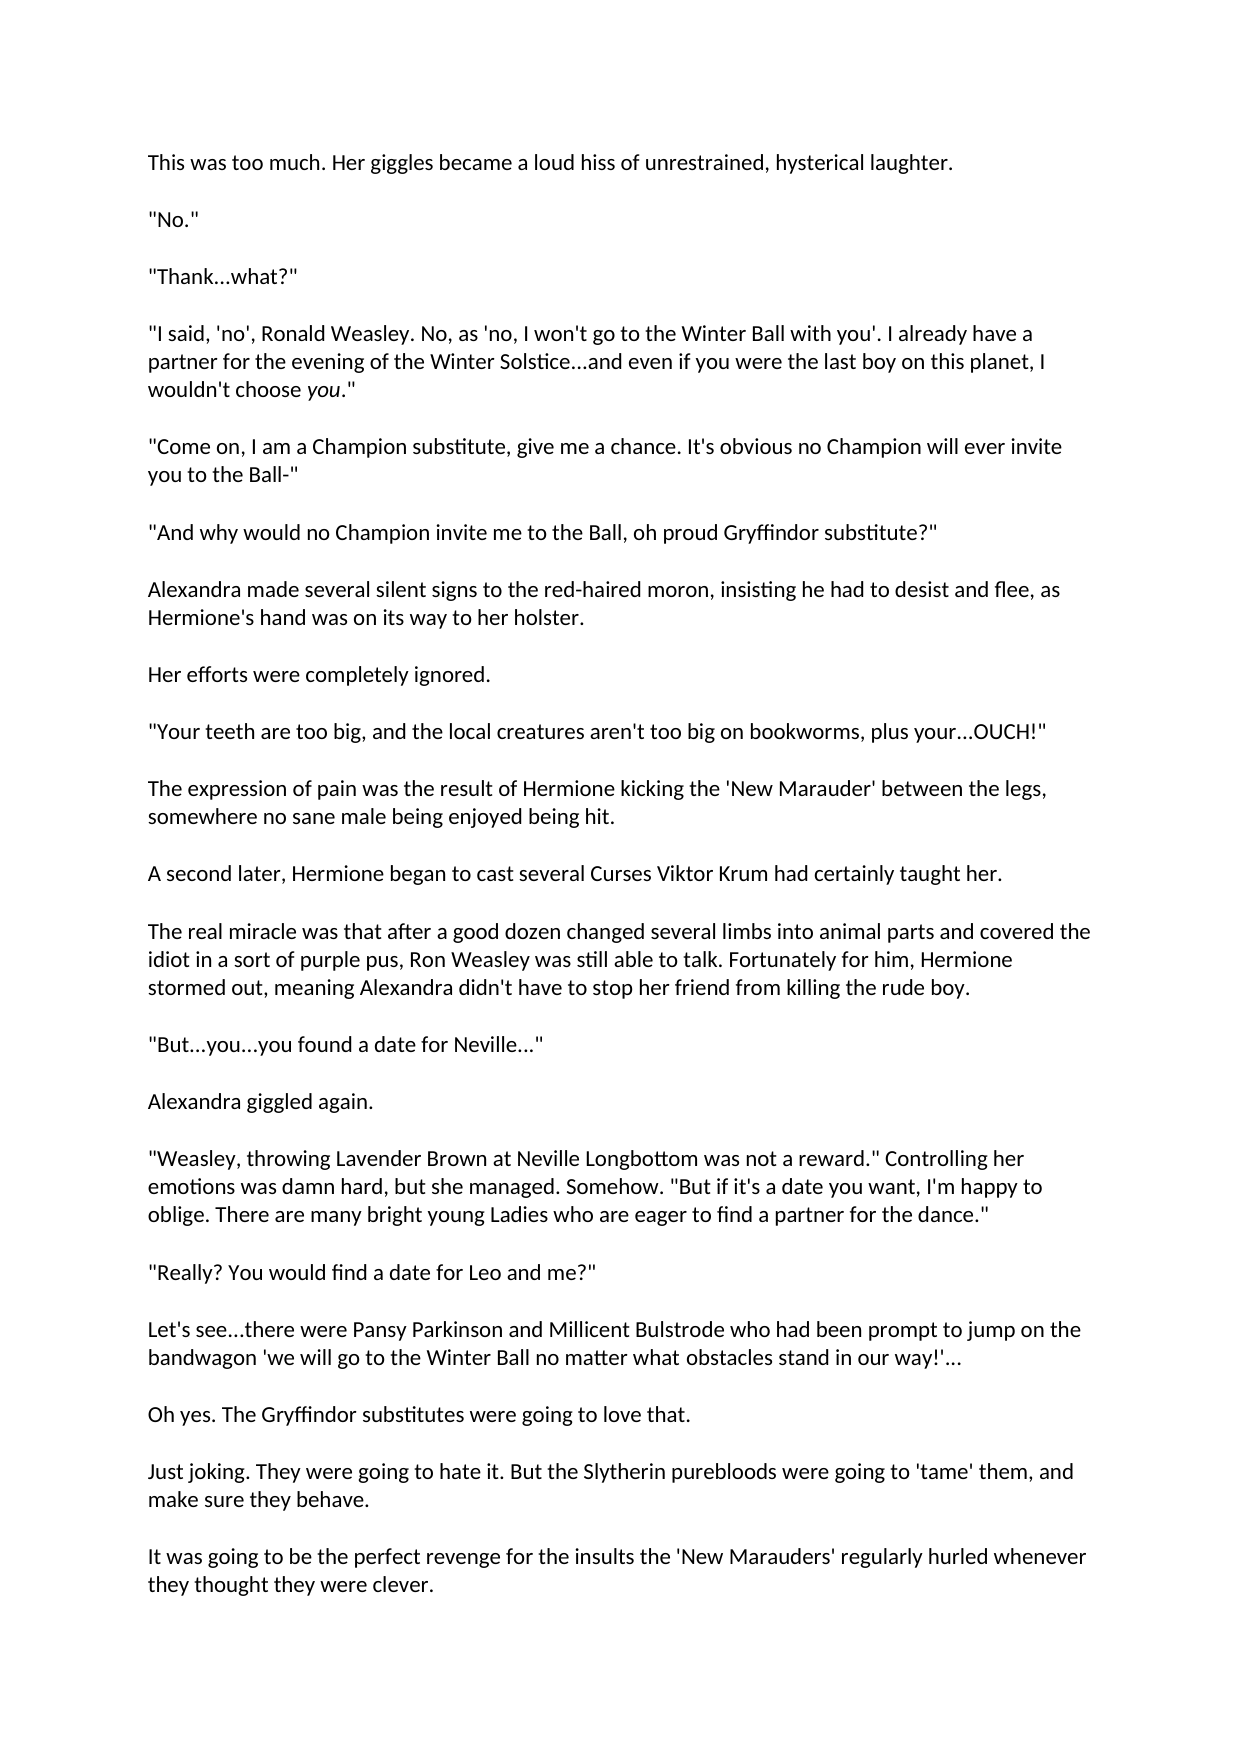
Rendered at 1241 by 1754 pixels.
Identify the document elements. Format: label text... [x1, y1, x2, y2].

text "But...you...you found a date for Neville..." [148, 1030, 1093, 1058]
text It was going to be the perfect revenge for the insults the 'New Marauders' regularly hurled whenever they thought they were clever. [148, 1542, 1093, 1598]
text Her efforts were completely ignored. [148, 660, 1093, 688]
text Alexandra giggled again. [148, 1087, 1093, 1115]
text A second later, Hermione began to cast several Curses Viktor Krum had certainly taught her. [148, 859, 1093, 888]
text "Weasley, throwing Lavender Brown at Neville Longbottom was not a reward." Controlling her emotions was damn hard, but she managed. Somehow. "But if it's a date you want, I'm happy to oblige. There are many bright young Ladies who are eager to find a partner for the dance." [148, 1144, 1093, 1228]
text Just joking. They were going to hate it. But the Slytherin purebloods were going to 'tame' them, and make sure they behave. [148, 1457, 1093, 1513]
text "No." [148, 205, 1093, 233]
text "Thank...what?" [148, 262, 1093, 290]
text "And why would no Champion invite me to the Ball, oh proud Gryffindor substitute?" [148, 518, 1093, 546]
text The expression of pain was the result of Hermione kicking the 'New Marauder' between the legs, somewhere no sane male being enjoyed being hit. [148, 774, 1093, 830]
text "Really? You would find a date for Leo and me?" [148, 1258, 1093, 1286]
text This was too much. Her giggles became a loud hiss of unrestrained, hysterical laughter. [148, 148, 1093, 176]
text "I said, 'no', Ronald Weasley. No, as 'no, I won't go to the Winter Ball with you'. I already have a partner for the evening of the Winter Solstice...and even if you were the last boy on this planet, I wouldn't choose you." [148, 319, 1093, 403]
text "Come on, I am a Champion substitute, give me a chance. It's obvious no Champion will ever invite you to the Ball-" [148, 432, 1093, 488]
text Alexandra made several silent signs to the red-haired moron, insisting he had to desist and flee, as Hermione's hand was on its way to her holster. [148, 575, 1093, 631]
text Oh yes. The Gryffindor substitutes were going to love that. [148, 1400, 1093, 1428]
text Let's see...there were Pansy Parkinson and Millicent Bulstrode who had been prompt to jump on the bandwagon 'we will go to the Winter Ball no matter what obstacles stand in our way!'... [148, 1315, 1093, 1371]
text "Your teeth are too big, and the local creatures aren't too big on bookworms, plus your...OUCH!" [148, 717, 1093, 745]
text The real miracle was that after a good dozen changed several limbs into animal parts and covered the idiot in a sort of purple pus, Ron Weasley was still able to talk. Fortunately for him, Hermione stormed out, meaning Alexandra didn't have to stop her friend from killing the rude boy. [148, 917, 1093, 1001]
